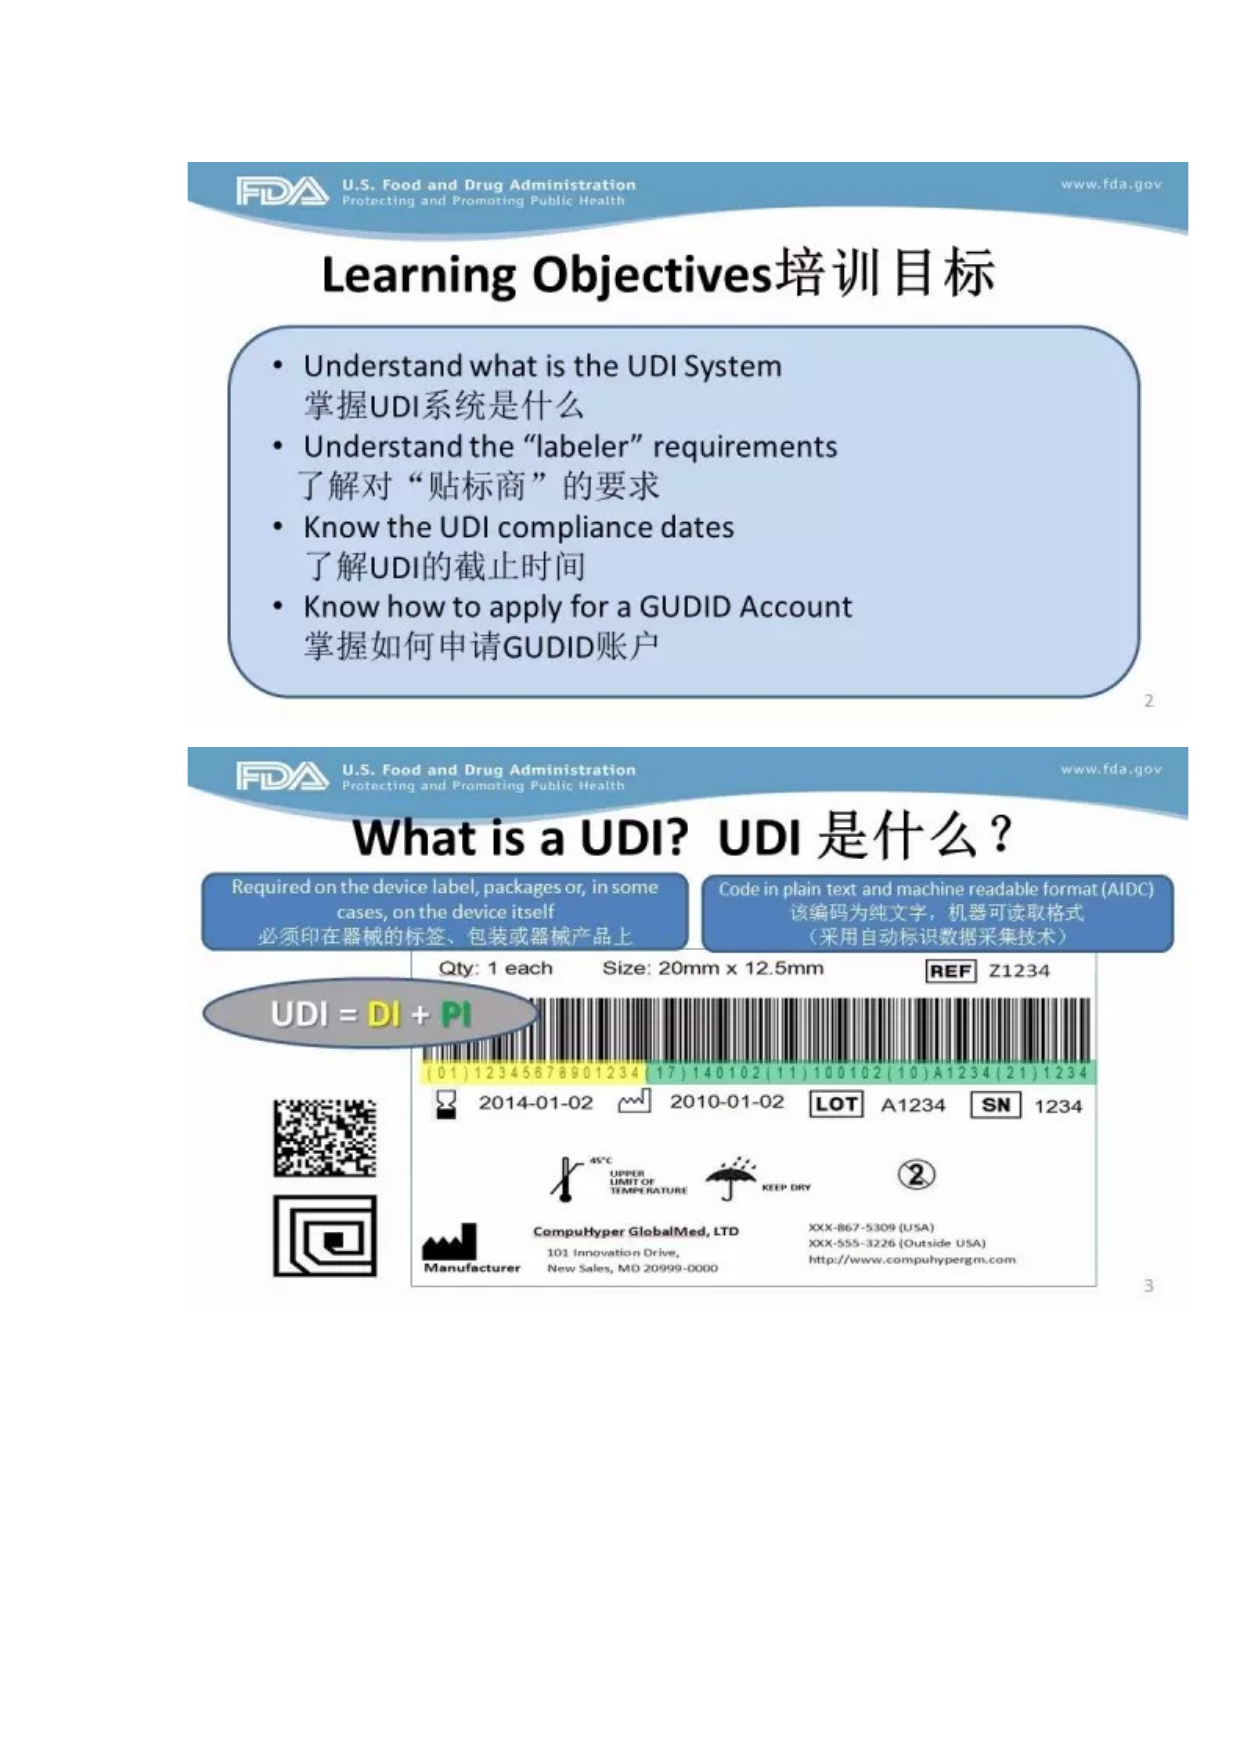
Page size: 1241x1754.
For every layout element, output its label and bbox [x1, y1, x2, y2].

picture [187, 162, 1189, 726]
picture [187, 747, 1189, 1311]
